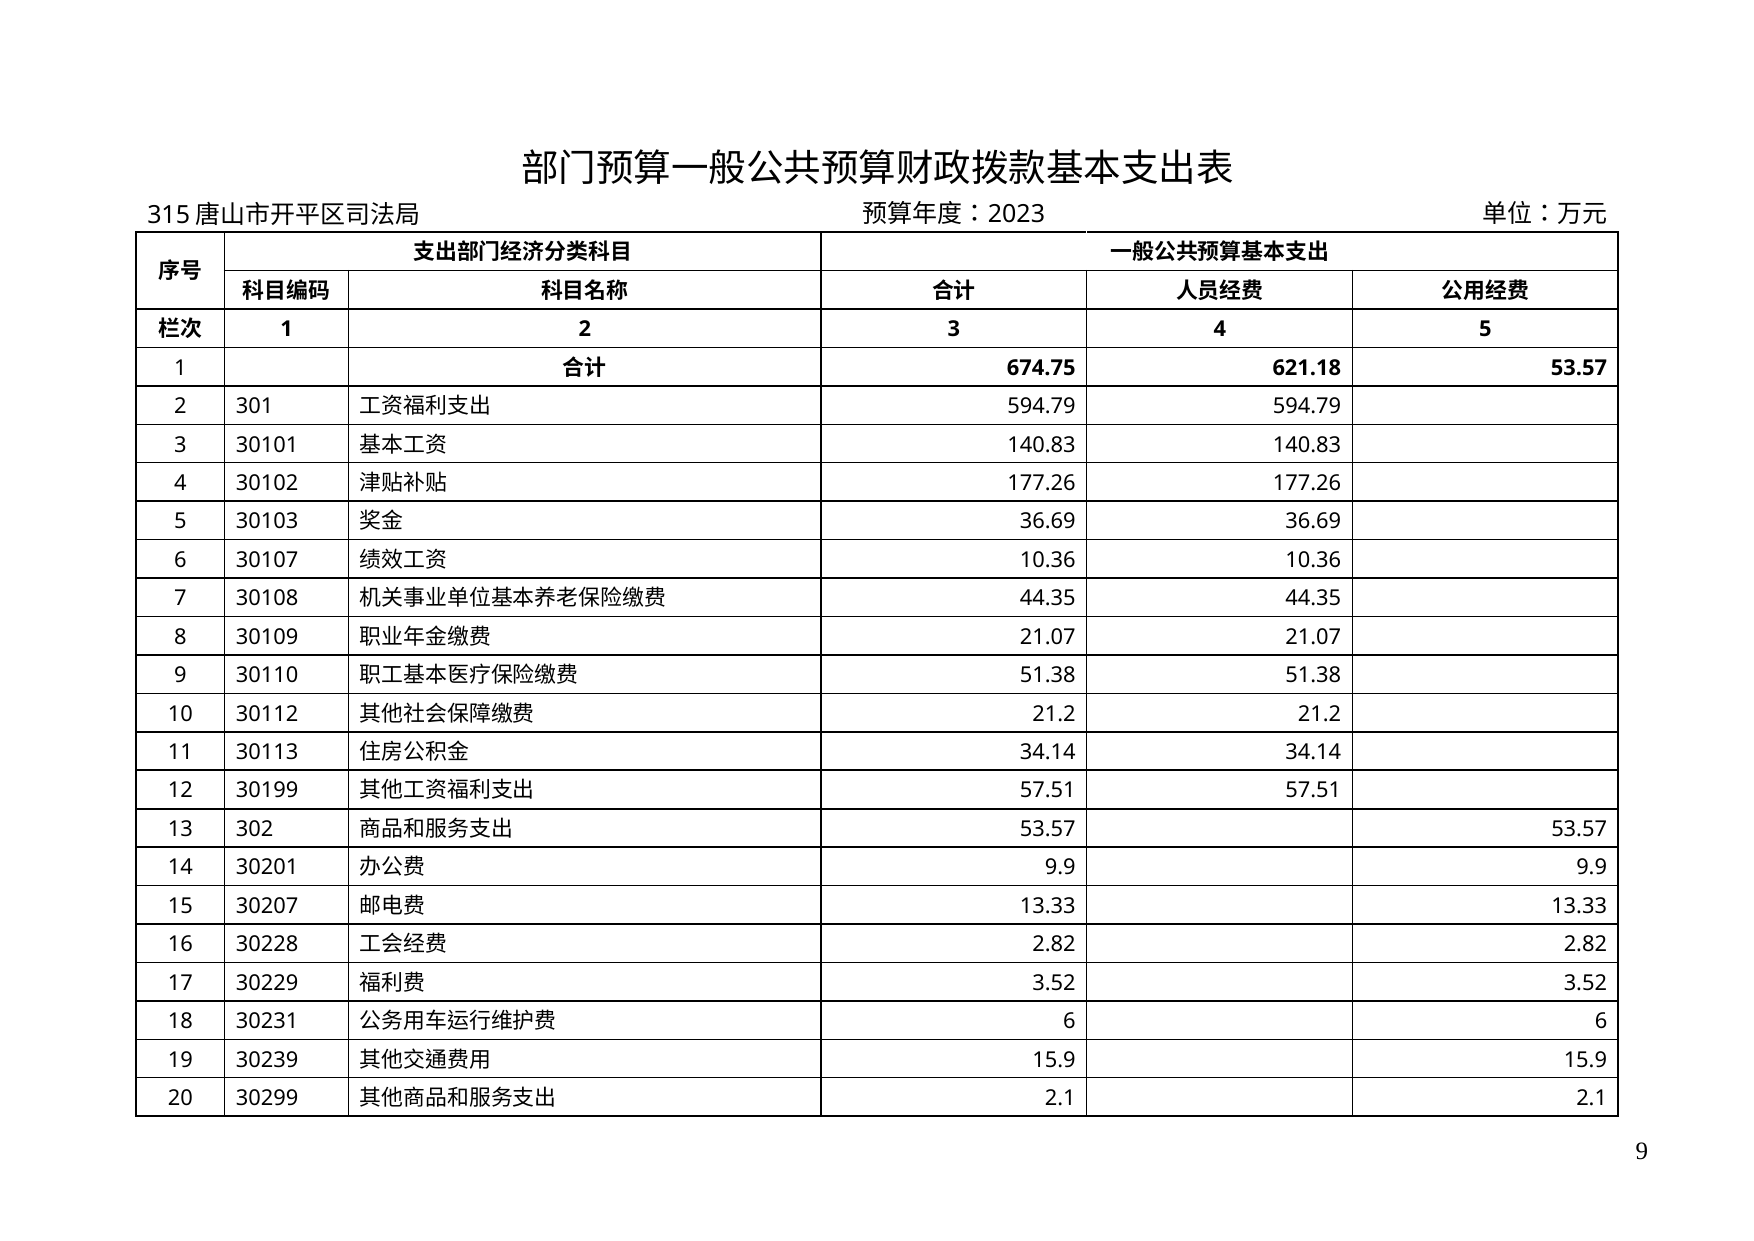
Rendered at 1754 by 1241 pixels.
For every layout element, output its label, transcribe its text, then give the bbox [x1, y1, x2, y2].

table_cell 2.82 [822, 925, 1086, 962]
table_cell [1087, 848, 1352, 885]
table_cell 53.57 [1353, 810, 1617, 846]
table_cell 302 [225, 810, 348, 846]
table_cell 办公费 [349, 848, 820, 885]
table_cell [225, 348, 348, 385]
table_cell 30239 [225, 1040, 348, 1077]
table_cell 1 [225, 310, 348, 347]
table_header 单位：万元 [1087, 195, 1617, 231]
table_cell 3.52 [822, 963, 1086, 1000]
table_cell 7 [137, 579, 224, 616]
table_cell [1353, 502, 1617, 539]
table_cell 10.36 [822, 540, 1086, 577]
table_cell 合计 [822, 271, 1086, 308]
table_cell [1353, 540, 1617, 577]
table_cell 140.83 [1087, 425, 1352, 462]
table_cell 30201 [225, 848, 348, 885]
table_cell 人员经费 [1087, 271, 1352, 308]
table_cell 30110 [225, 656, 348, 692]
table_cell 21.07 [822, 617, 1086, 654]
table_cell 14 [137, 848, 224, 885]
table_cell [1087, 1078, 1352, 1115]
table_cell [1353, 425, 1617, 462]
table_cell [1353, 463, 1617, 500]
table_cell 30228 [225, 925, 348, 962]
table_cell 公用经费 [1353, 271, 1617, 308]
table_cell 8 [137, 617, 224, 654]
table_cell 12 [137, 771, 224, 808]
table_cell 18 [137, 1002, 224, 1038]
table_cell 奖金 [349, 502, 820, 539]
table_cell 2.1 [822, 1078, 1086, 1115]
table_cell 53.57 [1353, 348, 1617, 385]
table_cell [1353, 579, 1617, 616]
table_cell 其他商品和服务支出 [349, 1078, 820, 1115]
table_cell 21.2 [822, 694, 1086, 731]
table_cell 科目名称 [349, 271, 820, 308]
table_cell 36.69 [822, 502, 1086, 539]
table_cell 15 [137, 886, 224, 923]
table_cell [1353, 656, 1617, 692]
table_cell 5 [137, 502, 224, 539]
table_header 315唐山市开平区司法局 [137, 195, 820, 231]
table_cell 工资福利支出 [349, 387, 820, 423]
table_cell 工会经费 [349, 925, 820, 962]
table_cell 邮电费 [349, 886, 820, 923]
table_cell 6 [822, 1002, 1086, 1038]
table_cell 2 [349, 310, 820, 347]
table_cell [1353, 733, 1617, 769]
table_cell 栏次 [137, 310, 224, 347]
table_header 预算年度：2023 [822, 195, 1086, 231]
table_cell 30113 [225, 733, 348, 769]
table_cell 36.69 [1087, 502, 1352, 539]
table_cell 15.9 [1353, 1040, 1617, 1077]
table_cell 30102 [225, 463, 348, 500]
table_cell 职业年金缴费 [349, 617, 820, 654]
table_cell 科目编码 [225, 271, 348, 308]
table_cell [1087, 1002, 1352, 1038]
table_cell 2.82 [1353, 925, 1617, 962]
table_cell 序号 [137, 233, 224, 308]
table_cell 住房公积金 [349, 733, 820, 769]
table_cell 30299 [225, 1078, 348, 1115]
table_cell 13 [137, 810, 224, 846]
table_cell 30112 [225, 694, 348, 731]
table_cell 合计 [349, 348, 820, 385]
table_cell 其他社会保障缴费 [349, 694, 820, 731]
table_cell 支出部门经济分类科目 [225, 233, 820, 270]
table_cell 30231 [225, 1002, 348, 1038]
table_cell 13.33 [1353, 886, 1617, 923]
table_cell [1353, 617, 1617, 654]
table_cell 5 [1353, 310, 1617, 347]
table_cell 30229 [225, 963, 348, 1000]
table_cell 2.1 [1353, 1078, 1617, 1115]
table_cell 51.38 [822, 656, 1086, 692]
table_cell 21.07 [1087, 617, 1352, 654]
table_cell 商品和服务支出 [349, 810, 820, 846]
table_cell 30108 [225, 579, 348, 616]
table_cell 30109 [225, 617, 348, 654]
table_cell 674.75 [822, 348, 1086, 385]
table_cell 44.35 [822, 579, 1086, 616]
table_cell [1353, 387, 1617, 423]
table_cell 621.18 [1087, 348, 1352, 385]
table_cell 30101 [225, 425, 348, 462]
table_cell 30207 [225, 886, 348, 923]
table_cell 34.14 [1087, 733, 1352, 769]
table_cell 177.26 [1087, 463, 1352, 500]
table_cell 津贴补贴 [349, 463, 820, 500]
table_cell 4 [137, 463, 224, 500]
table_cell 9.9 [822, 848, 1086, 885]
table_cell 6 [1353, 1002, 1617, 1038]
table_cell 594.79 [1087, 387, 1352, 423]
table_cell 34.14 [822, 733, 1086, 769]
table_cell 3.52 [1353, 963, 1617, 1000]
table_cell [1087, 925, 1352, 962]
table_cell 20 [137, 1078, 224, 1115]
table_cell [1353, 694, 1617, 731]
table_cell 机关事业单位基本养老保险缴费 [349, 579, 820, 616]
table_cell 福利费 [349, 963, 820, 1000]
table_cell 9 [137, 656, 224, 692]
table_cell 57.51 [1087, 771, 1352, 808]
table_cell 594.79 [822, 387, 1086, 423]
table_cell 其他工资福利支出 [349, 771, 820, 808]
table_cell 30107 [225, 540, 348, 577]
table_cell [1087, 963, 1352, 1000]
table_cell 10 [137, 694, 224, 731]
table_cell [1353, 771, 1617, 808]
table_cell 57.51 [822, 771, 1086, 808]
table_cell [1087, 886, 1352, 923]
table_cell 3 [822, 310, 1086, 347]
table_cell 一般公共预算基本支出 [822, 233, 1617, 270]
text 部门预算一般公共预算财政拨款基本支出表 [106, 142, 1648, 193]
table_cell 9.9 [1353, 848, 1617, 885]
table_cell 301 [225, 387, 348, 423]
table_cell 30199 [225, 771, 348, 808]
table_cell 2 [137, 387, 224, 423]
table_cell [1087, 810, 1352, 846]
table_cell 4 [1087, 310, 1352, 347]
table_cell 13.33 [822, 886, 1086, 923]
table_cell 16 [137, 925, 224, 962]
table_cell 10.36 [1087, 540, 1352, 577]
table_cell 1 [137, 348, 224, 385]
table_cell 公务用车运行维护费 [349, 1002, 820, 1038]
table_cell 3 [137, 425, 224, 462]
table_cell 基本工资 [349, 425, 820, 462]
table_cell 职工基本医疗保险缴费 [349, 656, 820, 692]
table_cell 绩效工资 [349, 540, 820, 577]
table_cell 51.38 [1087, 656, 1352, 692]
table_cell 177.26 [822, 463, 1086, 500]
table_cell 11 [137, 733, 224, 769]
table_cell 17 [137, 963, 224, 1000]
table_cell 其他交通费用 [349, 1040, 820, 1077]
table_cell 44.35 [1087, 579, 1352, 616]
table_cell 140.83 [822, 425, 1086, 462]
table_cell [1087, 1040, 1352, 1077]
table_cell 53.57 [822, 810, 1086, 846]
table_cell 21.2 [1087, 694, 1352, 731]
table_cell 15.9 [822, 1040, 1086, 1077]
table_cell 19 [137, 1040, 224, 1077]
table_cell 30103 [225, 502, 348, 539]
table_cell 6 [137, 540, 224, 577]
